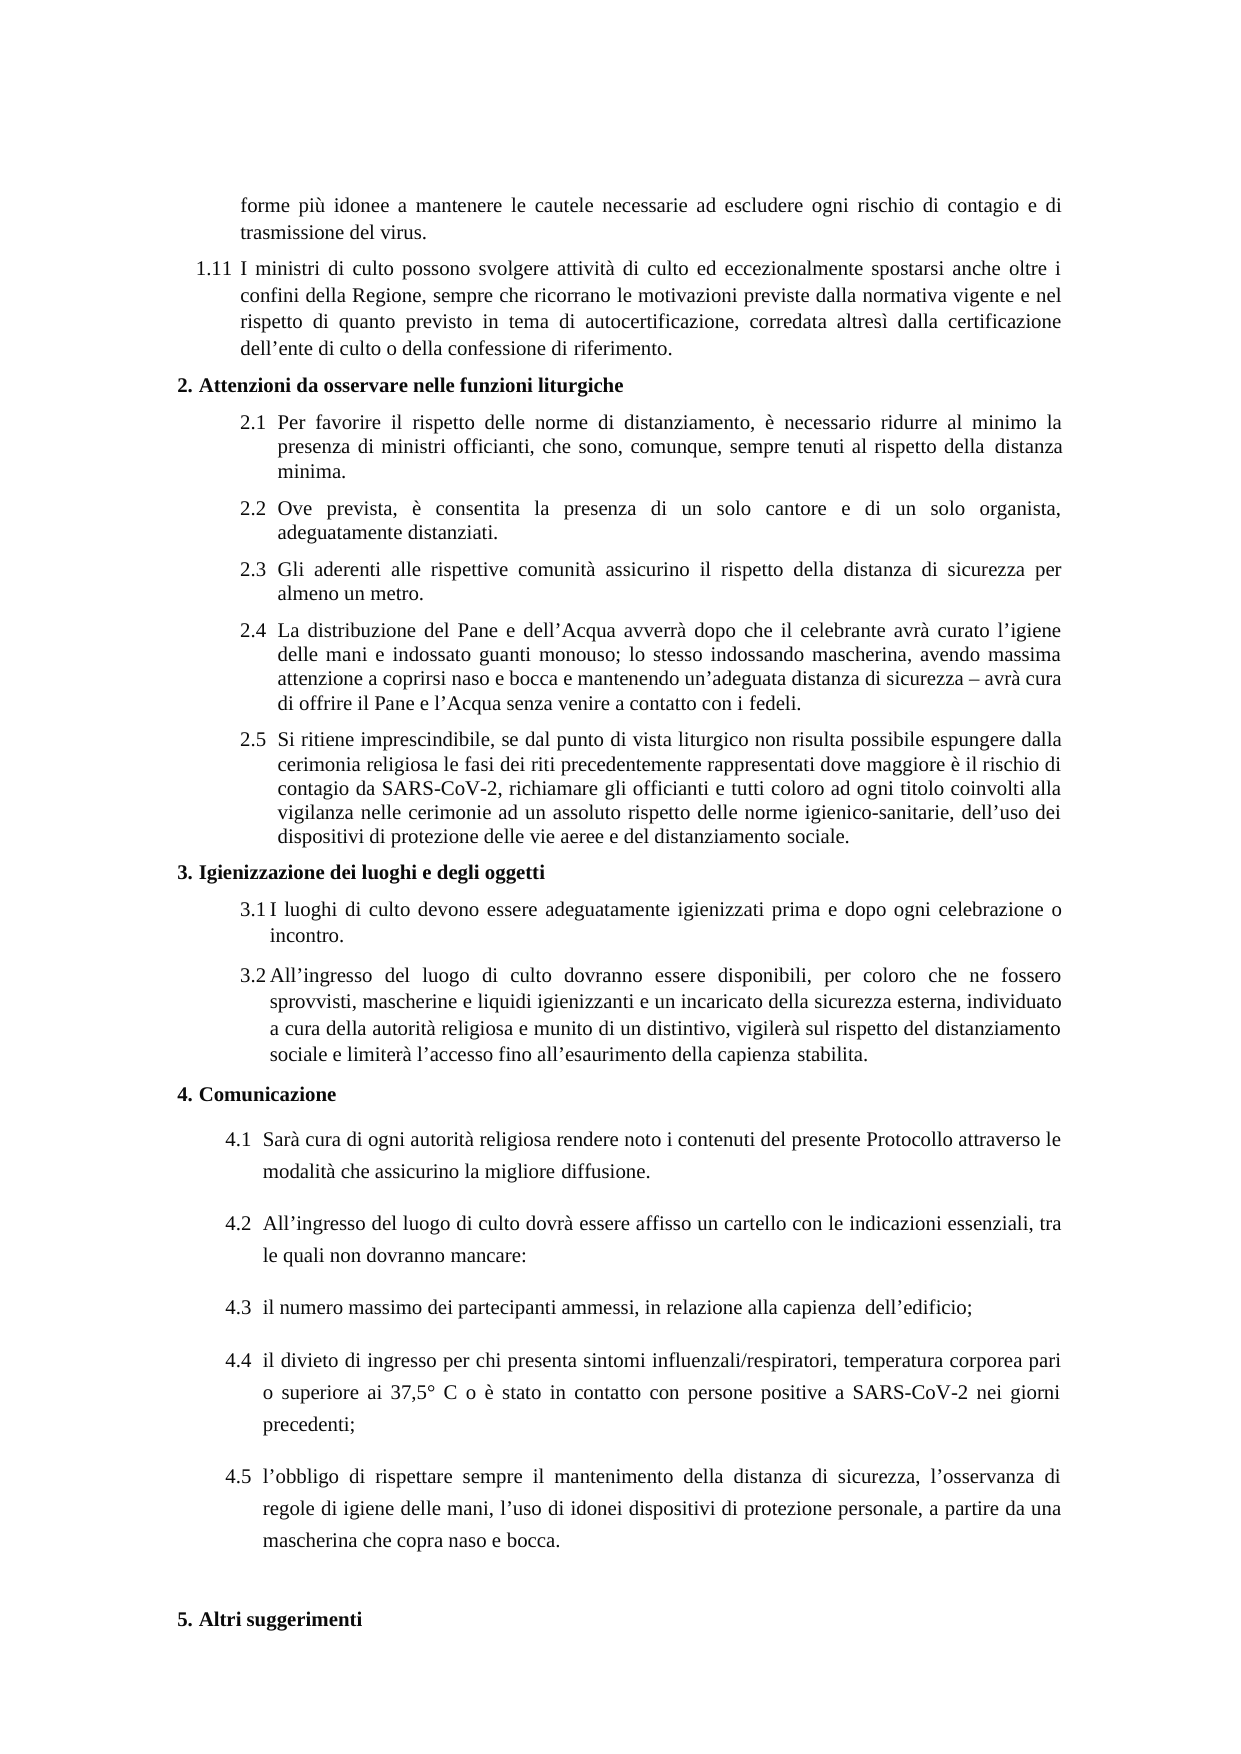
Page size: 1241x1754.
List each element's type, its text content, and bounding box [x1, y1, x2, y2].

list I luoghi di culto devono essere adeguatamente igienizzati prima e dopo ogni celebrazione o incontro. [240, 897, 1063, 947]
list All’ingresso del luogo di culto dovrà essere affisso un cartello con le indicazioni essenziali, tra le quali non dovranno mancare: [225, 1211, 1062, 1267]
text forme più idonee a mantenere le cautele necessarie ad escludere ogni rischio di contagio e di trasmissione del virus. [240, 193, 1063, 244]
list Si ritiene imprescindibile, se dal punto di vista liturgico non risulta possibile espungere dalla cerimonia religiosa le fasi dei riti precedentemente rappresentati dove maggiore è il rischio di contagio da SARS-CoV-2, richiamare gli officianti e tutti coloro ad ogni titolo coinvolti alla vigilanza nelle cerimonie ad un assoluto rispetto delle norme igienico-sanitarie, dell’uso dei dispositivi di protezione delle vie aeree e del distanziamento sociale. [240, 727, 1063, 848]
list il numero massimo dei partecipanti ammessi, in relazione alla capienza dell’edificio; [225, 1295, 1062, 1319]
list La distribuzione del Pane e dell’Acqua avverrà dopo che il celebrante avrà curato l’igiene delle mani e indossato guanti monouso; lo stesso indossando mascherina, avendo massima attenzione a coprirsi naso e bocca e mantenendo un’adeguata distanza di sicurezza – avrà cura di offrire il Pane e l’Acqua senza venire a contatto con i fedeli. [240, 618, 1063, 714]
list Sarà cura di ogni autorità religiosa rendere noto i contenuti del presente Protocollo attraverso le modalità che assicurino la migliore diffusione. [225, 1127, 1062, 1183]
list il divieto di ingresso per chi presenta sintomi influenzali/respiratori, temperatura corporea pari o superiore ai 37,5° C o è stato in contatto con persone positive a SARS-CoV-2 nei giorni precedenti; [225, 1348, 1062, 1436]
list l’obbligo di rispettare sempre il mantenimento della distanza di sicurezza, l’osservanza di regole di igiene delle mani, l’uso di idonei dispositivi di protezione personale, a partire da una mascherina che copra naso e bocca. [225, 1464, 1062, 1552]
list Attenzioni da osservare nelle funzioni liturgiche [177, 373, 1194, 397]
list Per favorire il rispetto delle norme di distanziamento, è necessario ridurre al minimo la presenza di ministri officianti, che sono, comunque, sempre tenuti al rispetto della distanza minima. [240, 410, 1063, 483]
list Igienizzazione dei luoghi e degli oggetti [177, 860, 1194, 884]
list All’ingresso del luogo di culto dovranno essere disponibili, per coloro che ne fossero sprovvisti, mascherine e liquidi igienizzanti e un incaricato della sicurezza esterna, individuato a cura della autorità religiosa e munito di un distintivo, vigilerà sul rispetto del distanziamento sociale e limiterà l’accesso fino all’esaurimento della capienza stabilita. [240, 962, 1063, 1066]
text 1.11 I ministri di culto possono svolgere attività di culto ed eccezionalmente spostarsi anche oltre i confini della Regione, sempre che ricorrano le motivazioni previste dalla normativa vigente e nel rispetto di quanto previsto in tema di autocertificazione, corredata altresì dalla certificazione dell’ente di culto o della confessione di riferimento. [196, 256, 1063, 359]
list Comunicazione [177, 1082, 1194, 1106]
list Ove prevista, è consentita la presenza di un solo cantore e di un solo organista, adeguatamente distanziati. [240, 495, 1063, 544]
list Altri suggerimenti [177, 1606, 1194, 1631]
list Gli aderenti alle rispettive comunità assicurino il rispetto della distanza di sicurezza per almeno un metro. [240, 557, 1063, 605]
